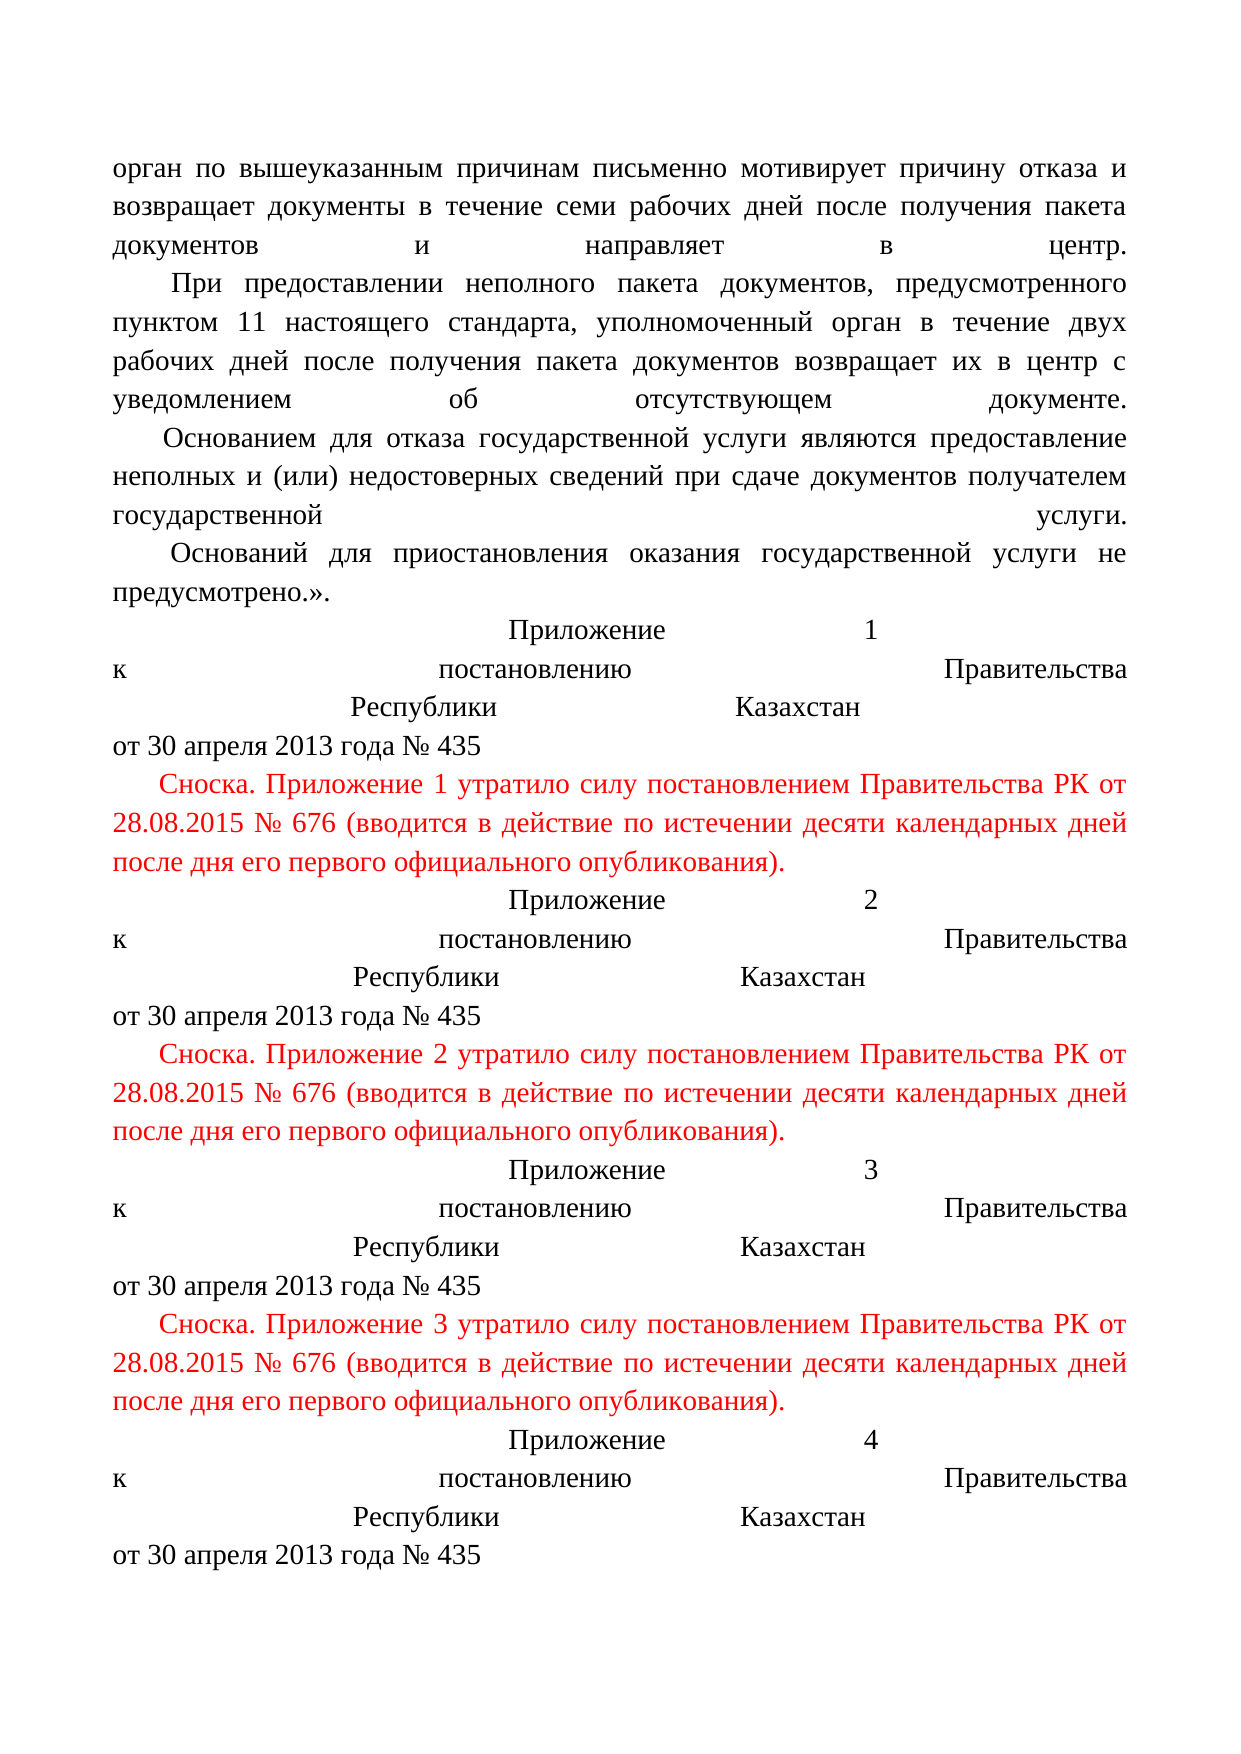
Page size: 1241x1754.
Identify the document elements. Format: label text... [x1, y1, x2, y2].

text Приложение 2 к постановлению Правительства Республики Казахстан от 30 апреля 2013 года № 435 [112, 882, 1128, 1031]
text Приложение 1 к постановлению Правительства Республики Казахстан от 30 апреля 2013 года № 435 [112, 612, 1128, 762]
text Приложение 3 к постановлению Правительства Республики Казахстан от 30 апреля 2013 года № 435 [112, 1152, 1128, 1301]
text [112, 150, 1128, 607]
text Сноска. Приложение 3 утратило силу постановлением Правительства РК от 28.08.2015 № 676 (вводится в действие по истечении десяти календарных дней после дня его первого официального опубликования). [112, 1306, 1128, 1417]
text Сноска. Приложение 2 утратило силу постановлением Правительства РК от 28.08.2015 № 676 (вводится в действие по истечении десяти календарных дней после дня его первого официального опубликования). [112, 1036, 1128, 1147]
text Приложение 4 к постановлению Правительства Республики Казахстан от 30 апреля 2013 года № 435 [112, 1422, 1128, 1571]
text Сноска. Приложение 1 утратило силу постановлением Правительства РК от 28.08.2015 № 676 (вводится в действие по истечении десяти календарных дней после дня его первого официального опубликования). [112, 767, 1128, 877]
